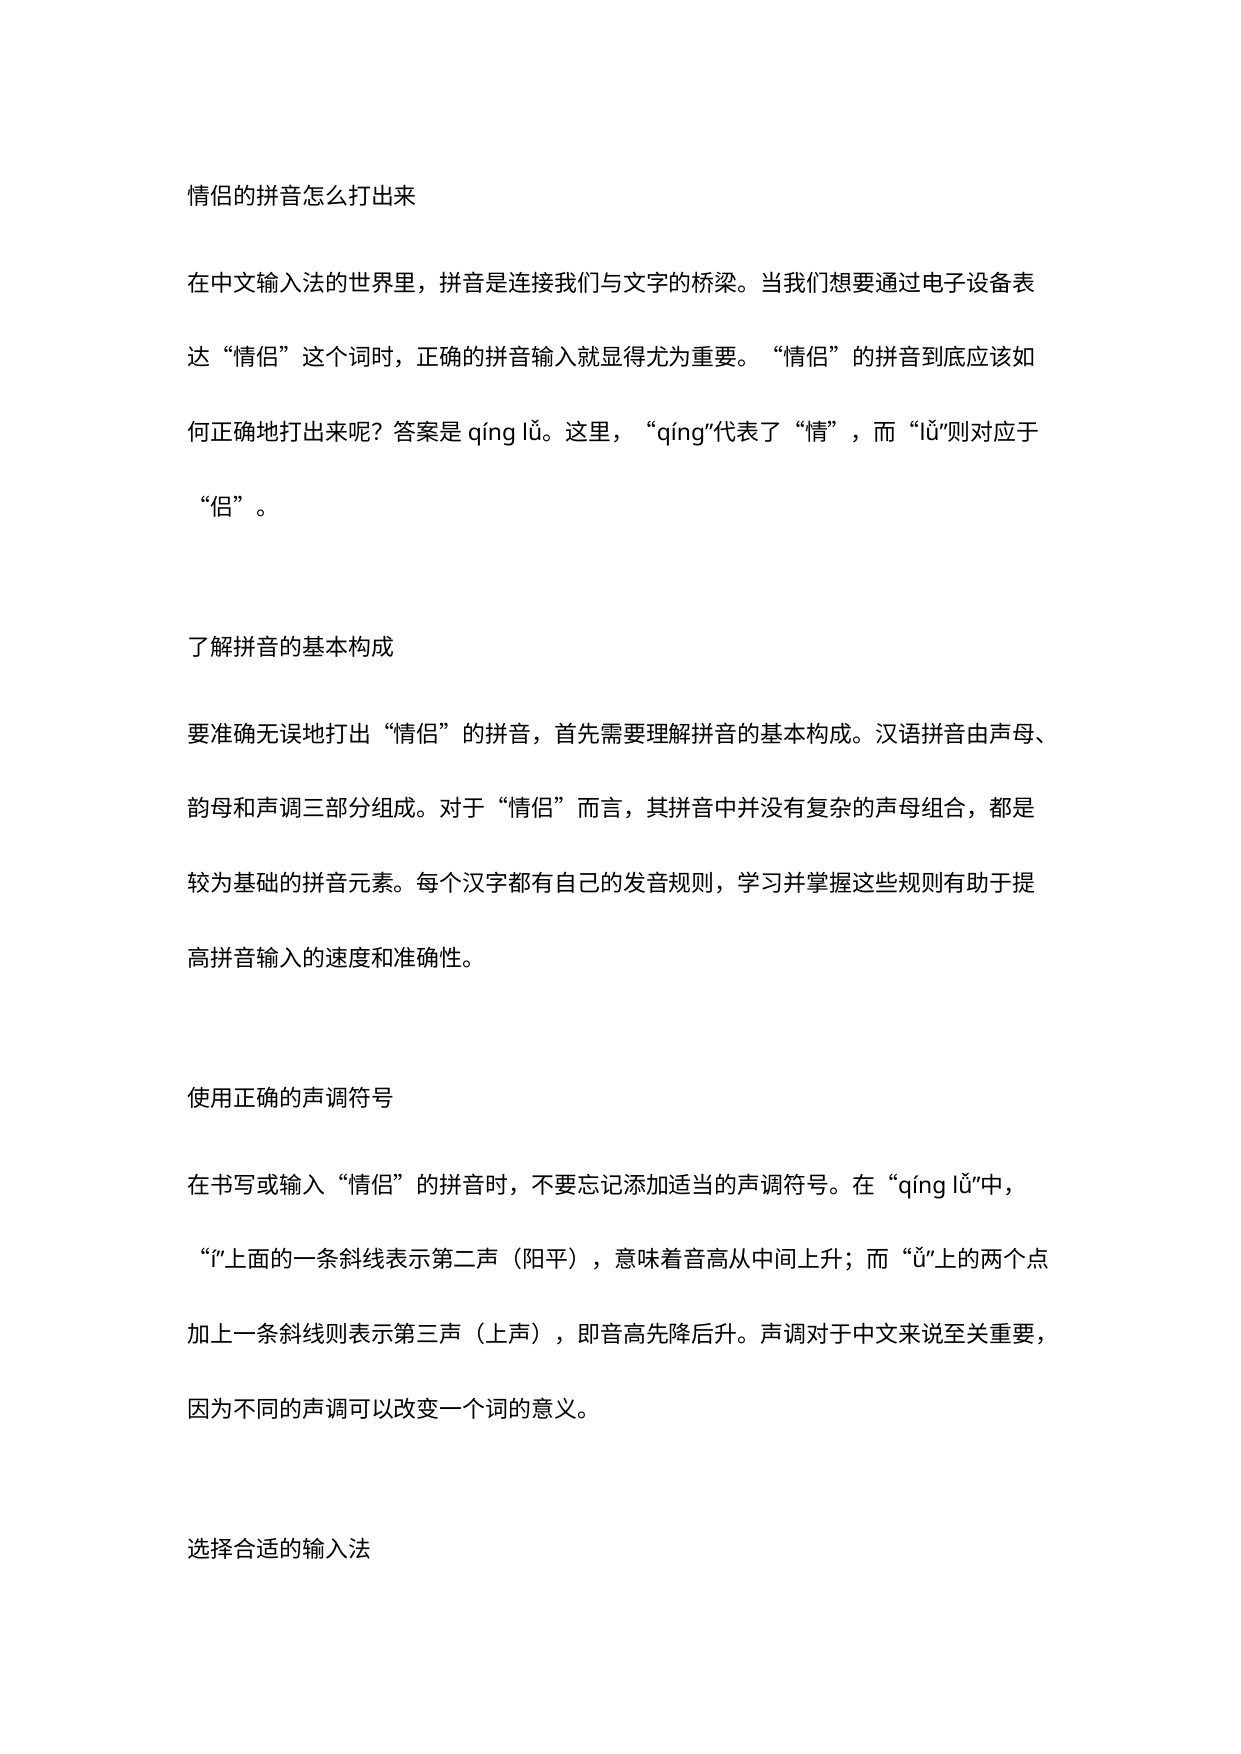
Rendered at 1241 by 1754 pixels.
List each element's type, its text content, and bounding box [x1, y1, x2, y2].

text 情侣的拼音怎么打出来 [187, 162, 1053, 227]
text 在中文输入法的世界里，拼音是连接我们与文字的桥梁。当我们想要通过电子设备表达“情侣”这个词时，正确的拼音输入就显得尤为重要。“情侣”的拼音到底应该如何正确地打出来呢？答案是 qíng lǚ。这里，“qíng”代表了“情”，而“lǚ”则对应于“侣”。 [187, 248, 1053, 538]
text 在书写或输入“情侣”的拼音时，不要忘记添加适当的声调符号。在“qíng lǚ”中，“í”上面的一条斜线表示第二声（阳平），意味着音高从中间上升；而“ǚ”上的两个点加上一条斜线则表示第三声（上声），即音高先降后升。声调对于中文来说至关重要，因为不同的声调可以改变一个词的意义。 [187, 1151, 1053, 1440]
text 选择合适的输入法 [187, 1515, 1053, 1580]
text 要准确无误地打出“情侣”的拼音，首先需要理解拼音的基本构成。汉语拼音由声母、韵母和声调三部分组成。对于“情侣”而言，其拼音中并没有复杂的声母组合，都是较为基础的拼音元素。每个汉字都有自己的发音规则，学习并掌握这些规则有助于提高拼音输入的速度和准确性。 [187, 699, 1053, 989]
text 使用正确的声调符号 [187, 1064, 1053, 1129]
text 了解拼音的基本构成 [187, 613, 1053, 678]
